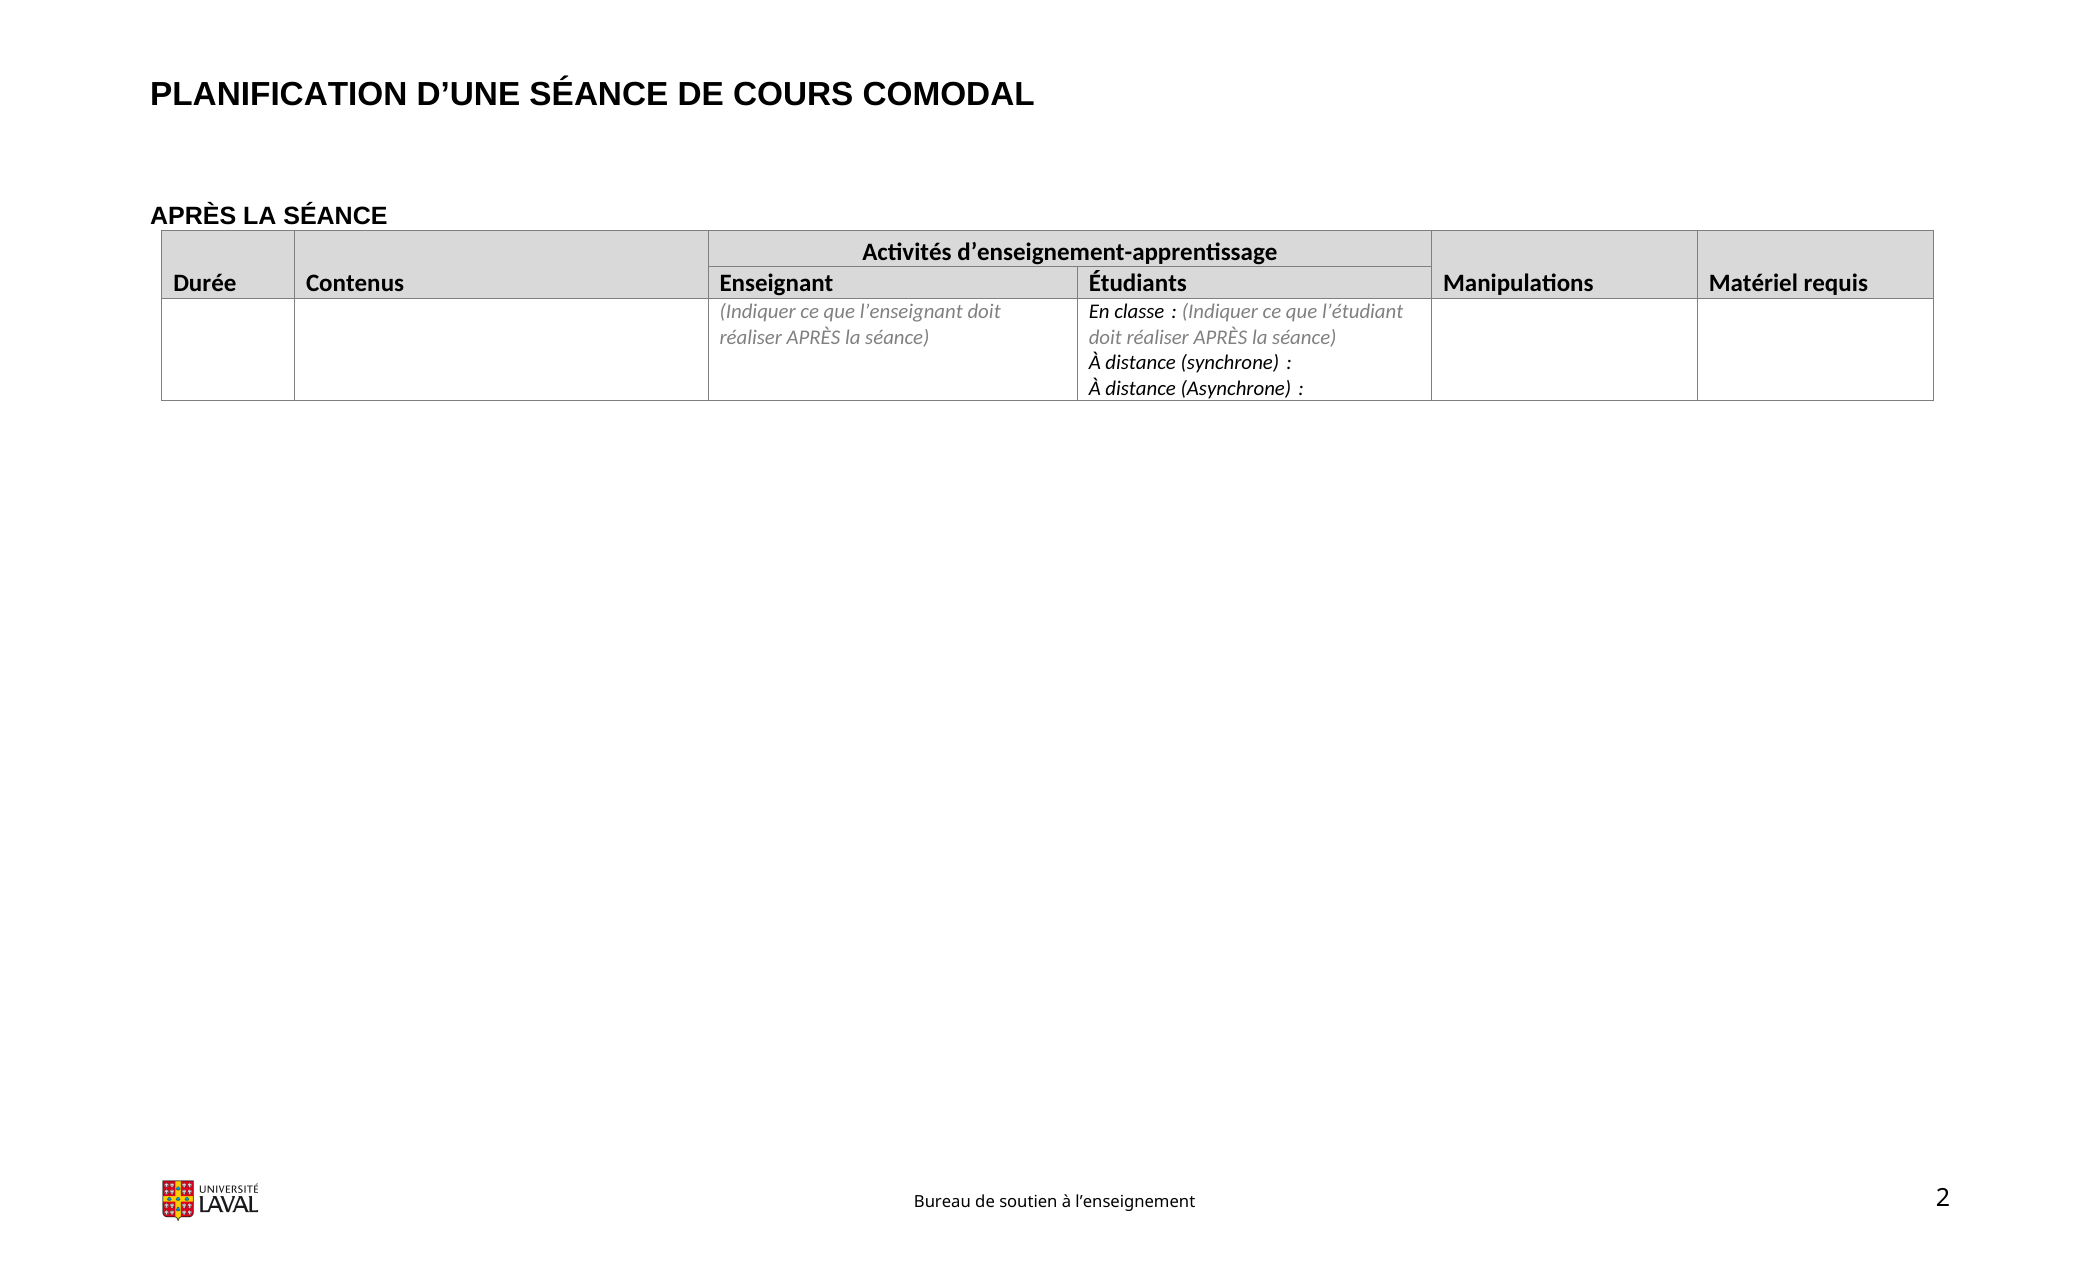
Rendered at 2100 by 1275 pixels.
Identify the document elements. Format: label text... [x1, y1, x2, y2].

table_cell [1432, 299, 1697, 400]
table_header Manipulations [1432, 231, 1697, 298]
table_cell [162, 299, 294, 400]
table_cell [1698, 299, 1933, 400]
table_cell [295, 299, 708, 400]
table_cell Enseignant [709, 267, 1077, 298]
text APRÈS LA SÉANCE [150, 201, 1950, 229]
table_cell En classe : (Indiquer ce que l’étudiant doit réaliser APRÈS la séance) À distance (synchrone) : À distance (Asynchrone) : [1078, 299, 1431, 400]
table_cell Étudiants [1078, 267, 1431, 298]
table_header Durée [162, 231, 294, 298]
table_header Contenus [295, 231, 708, 298]
table_header Matériel requis [1698, 231, 1933, 298]
table_cell (Indiquer ce que l’enseignant doit réaliser APRÈS la séance) [709, 299, 1077, 400]
table_header Activités d’enseignement-apprentissage [709, 231, 1431, 266]
picture [161, 1179, 259, 1222]
